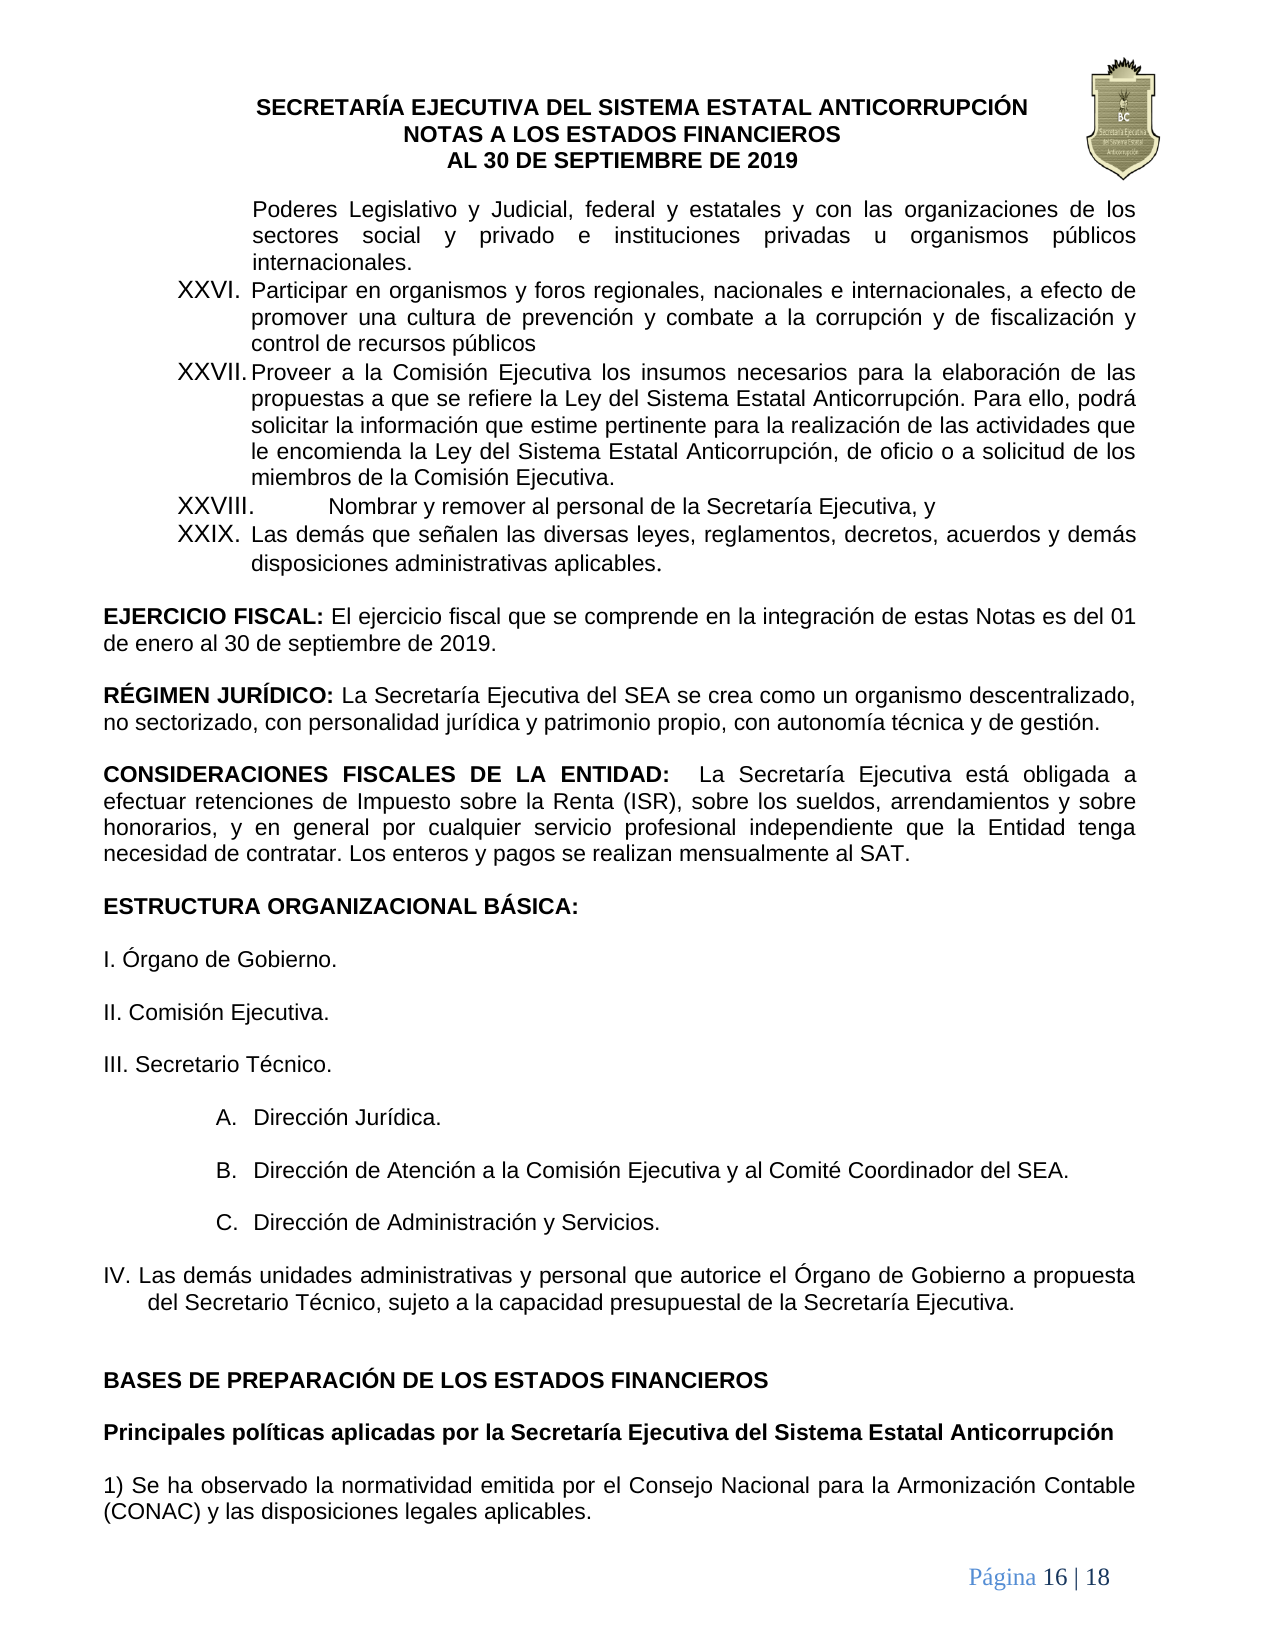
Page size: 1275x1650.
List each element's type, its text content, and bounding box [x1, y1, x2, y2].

text Principales políticas aplicadas por la Secretaría Ejecutiva del Sistema Estatal Anticorrupción [103, 1419, 1137, 1445]
list Dirección de Administración y Servicios. [216, 1209, 1137, 1236]
list Proveer a la Comisión Ejecutiva los insumos necesarios para la elaboración de las propuestas a que se refiere la Ley del Sistema Estatal Anticorrupción. Para ello, podrá solicitar la información que estime pertinente para la realización de las actividades que le encomienda la Ley del Sistema Estatal Anticorrupción, de oficio o a solicitud de los miembros de la Comisión Ejecutiva. [177, 356, 1137, 491]
text IV. Las demás unidades administrativas y personal que autorice el Órgano de Gobierno a propuesta del Secretario Técnico, sujeto a la capacidad presupuestal de la Secretaría Ejecutiva. [103, 1262, 1137, 1315]
text 1) Se ha observado la normatividad emitida por el Consejo Nacional para la Armonización Contable (CONAC) y las disposiciones legales aplicables. [103, 1472, 1137, 1524]
list Las demás que señalen las diversas leyes, reglamentos, decretos, acuerdos y demás disposiciones administrativas aplicables. [177, 519, 1137, 577]
text CONSIDERACIONES FISCALES DE LA ENTIDAD: La Secretaría Ejecutiva está obligada a efectuar retenciones de Impuesto sobre la Renta (ISR), sobre los sueldos, arrendamientos y sobre honorarios, y en general por cualquier servicio profesional independiente que la Entidad tenga necesidad de contratar. Los enteros y pagos se realizan mensualmente al SAT. [103, 761, 1137, 867]
text EJERCICIO FISCAL: El ejercicio fiscal que se comprende en la integración de estas Notas es del 01 de enero al 30 de septiembre de 2019. [103, 603, 1137, 656]
list Nombrar y remover al personal de la Secretaría Ejecutiva, y [177, 491, 1137, 519]
text II. Comisión Ejecutiva. [103, 998, 1137, 1025]
text III. Secretario Técnico. [103, 1051, 1137, 1078]
text RÉGIMEN JURÍDICO: La Secretaría Ejecutiva del SEA se crea como un organismo descentralizado, no sectorizado, con personalidad jurídica y patrimonio propio, con autonomía técnica y de gestión. [103, 682, 1137, 735]
text ESTRUCTURA ORGANIZACIONAL BÁSICA: [103, 893, 1137, 919]
list Participar en organismos y foros regionales, nacionales e internacionales, a efecto de promover una cultura de prevención y combate a la corrupción y de fiscalización y control de recursos públicos [177, 275, 1137, 356]
text I. Órgano de Gobierno. [103, 946, 1137, 972]
list Dirección de Atención a la Comisión Ejecutiva y al Comité Coordinador del SEA. [216, 1157, 1137, 1183]
list Dirección Jurídica. [216, 1104, 1137, 1130]
picture [1083, 54, 1163, 183]
text BASES DE PREPARACIÓN DE LOS ESTADOS FINANCIEROS [103, 1367, 1137, 1394]
